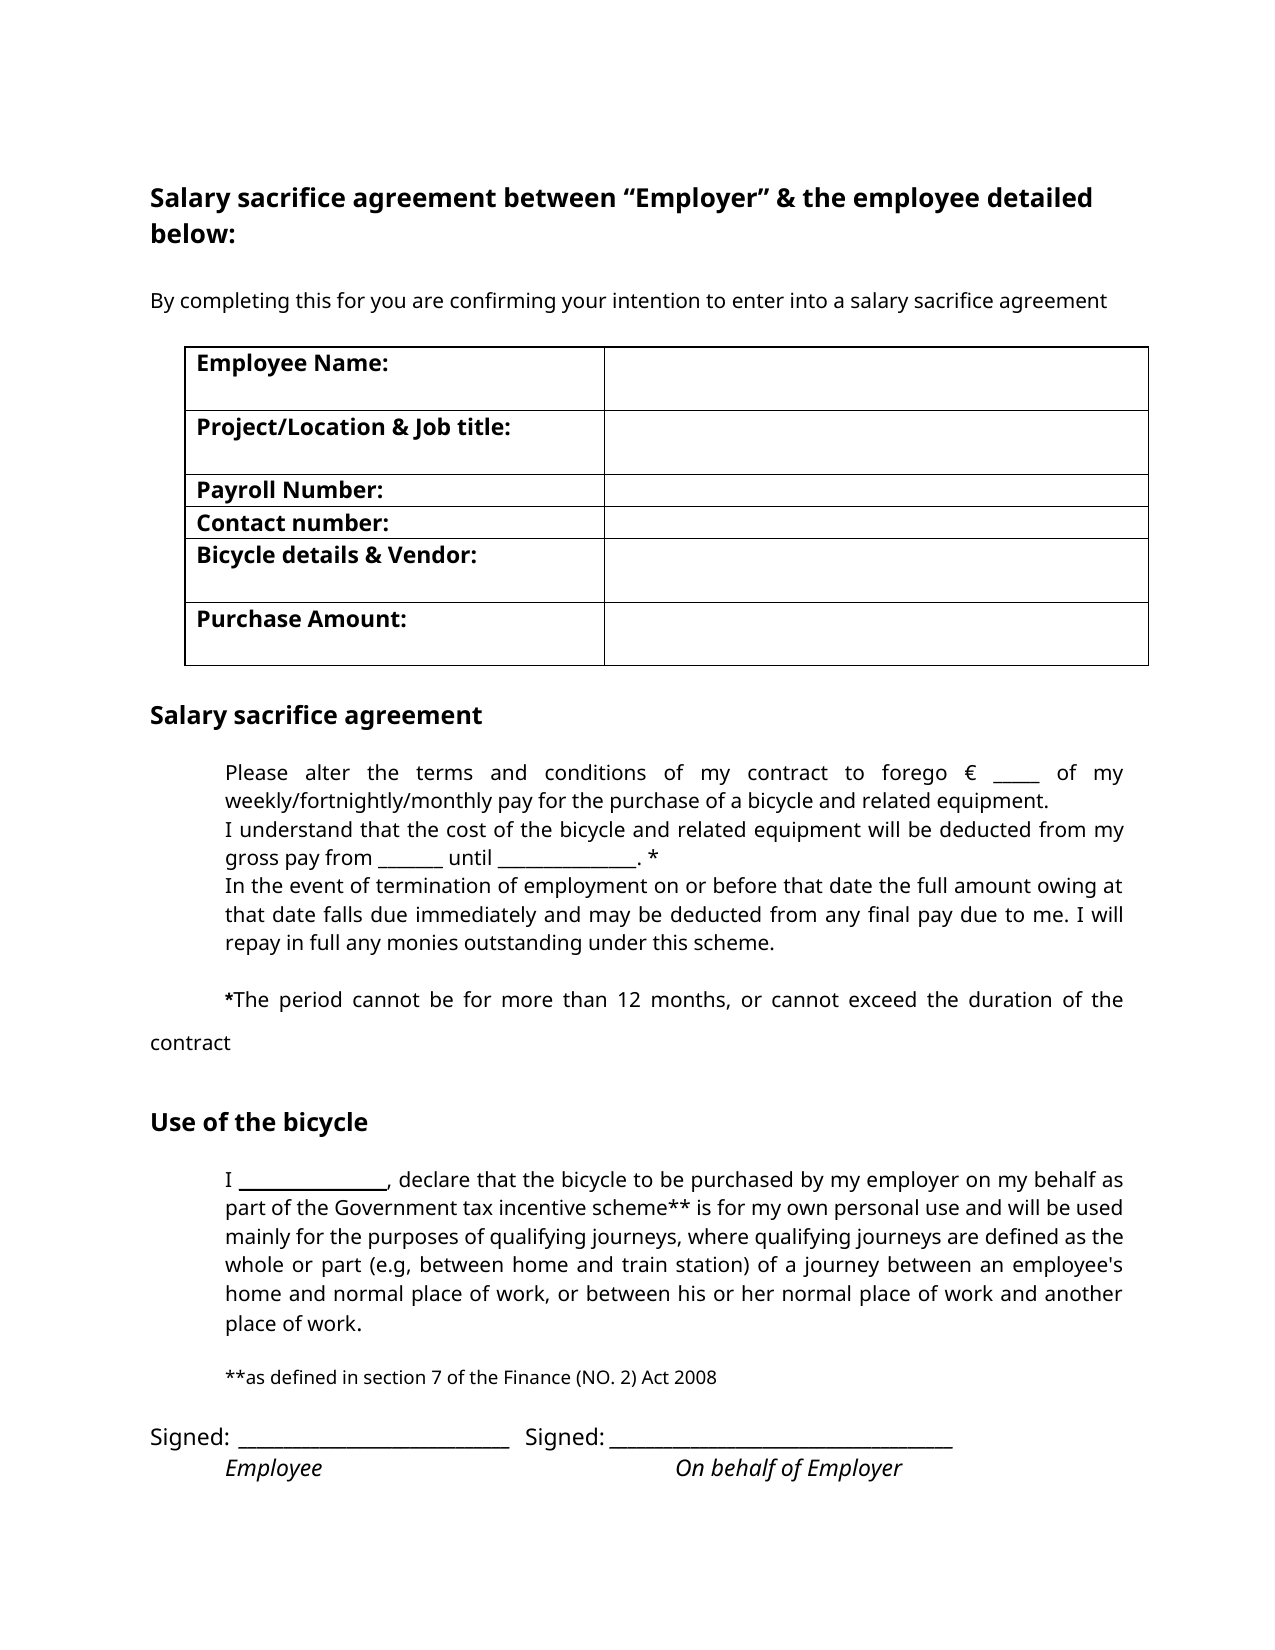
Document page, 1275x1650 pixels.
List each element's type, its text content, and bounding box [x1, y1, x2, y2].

text Use of the bicycle [150, 1104, 1125, 1165]
table_cell Contact number: [186, 507, 604, 538]
text By completing this for you are confirming your intention to enter into a salary sacrifice agreement [150, 287, 1125, 315]
table_cell [605, 507, 1148, 538]
table_cell [605, 539, 1148, 602]
text Salary sacrifice agreement between “Employer” & the employee detailed below: [150, 180, 1125, 251]
table_cell [605, 475, 1148, 506]
table_cell Bicycle details & Vendor: [186, 539, 604, 602]
table_cell [605, 603, 1148, 665]
table_cell [605, 411, 1148, 473]
text Employee On behalf of Employer [150, 1452, 1125, 1483]
text I understand that the cost of the bicycle and related equipment will be deducted from my gross pay from _______ until _______________. * [225, 815, 1125, 872]
text Signed: ______________________________ Signed: ______________________________________ [150, 1421, 1125, 1452]
text In the event of termination of employment on or before that date the full amount owing at that date falls due immediately and may be deducted from any final pay due to me. I will repay in full any monies outstanding under this scheme. [225, 872, 1125, 957]
table_header Employee Name: [186, 348, 604, 410]
table_cell Project/Location & Job title: [186, 411, 604, 473]
text Please alter the terms and conditions of my contract to forego € _____ of my weekly/fortnightly/monthly pay for the purchase of a bicycle and related equipment. [225, 758, 1125, 815]
text *The period cannot be for more than 12 months, or cannot exceed the duration of the contract [150, 985, 1125, 1056]
table_header [605, 348, 1148, 410]
table_cell Purchase Amount: [186, 603, 604, 665]
table_cell Payroll Number: [186, 475, 604, 506]
text **as defined in section 7 of the Finance (NO. 2) Act 2008 [225, 1364, 1125, 1389]
text I ________________, declare that the bicycle to be purchased by my employer on my behalf as part of the Government tax incentive scheme** is for my own personal use and will be used mainly for the purposes of qualifying journeys, where qualifying journeys are defined as the whole or part (e.g, between home and train station) of a journey between an employee's home and normal place of work, or between his or her normal place of work and another place of work. [225, 1165, 1125, 1338]
text Salary sacrifice agreement [150, 697, 1125, 758]
